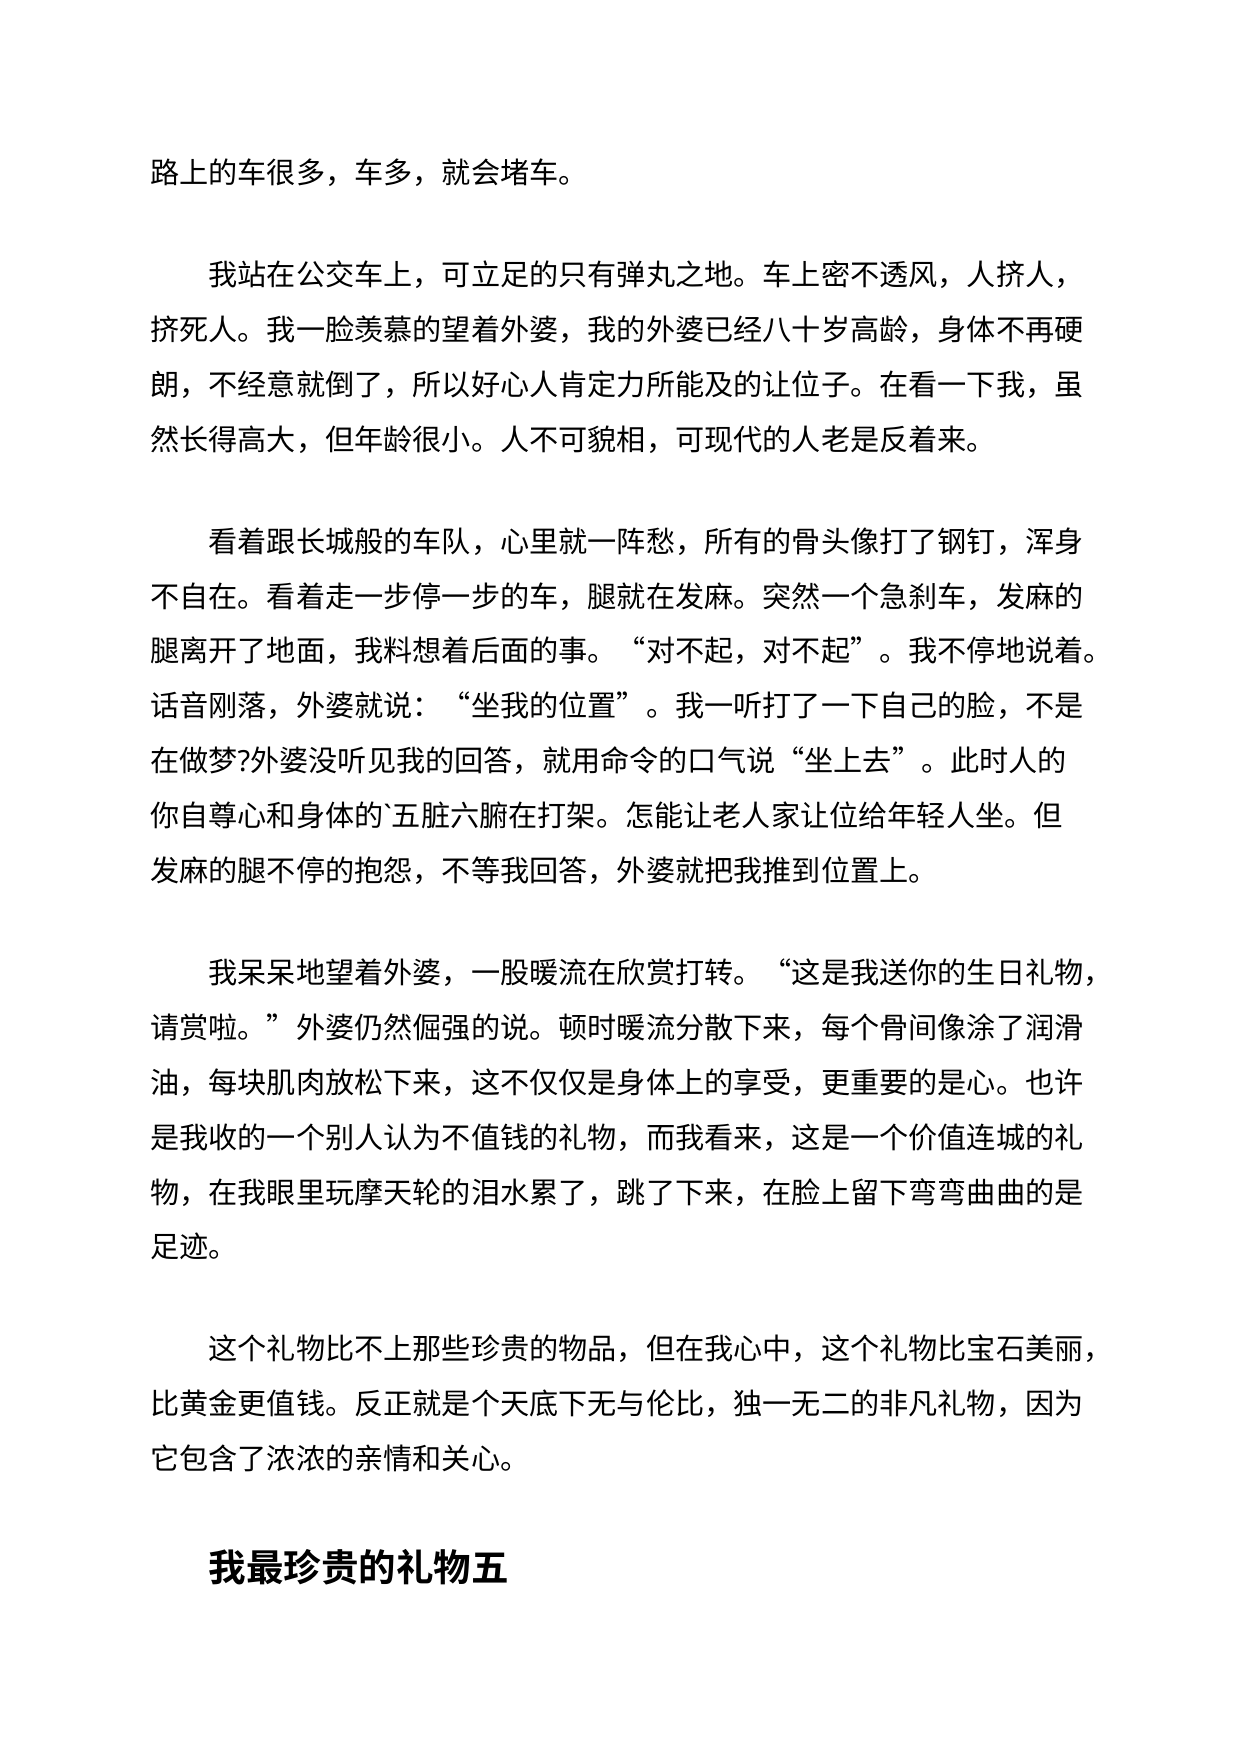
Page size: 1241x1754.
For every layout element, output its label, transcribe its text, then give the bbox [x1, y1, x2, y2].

text 我站在公交车上，可立足的只有弹丸之地。车上密不透风，人挤人，挤死人。我一脸羡慕的望着外婆，我的外婆已经八十岁高龄，身体不再硬朗，不经意就倒了，所以好心人肯定力所能及的让位子。在看一下我，虽然长得高大，但年龄很小。人不可貌相，可现代的人老是反着来。 [150, 252, 1090, 459]
text 看着跟长城般的车队，心里就一阵愁，所有的骨头像打了钢钉，浑身不自在。看着走一步停一步的车，腿就在发麻。突然一个急刹车，发麻的腿离开了地面，我料想着后面的事。“对不起，对不起”。我不停地说着。话音刚落，外婆就说：“坐我的位置”。我一听打了一下自己的脸，不是在做梦?外婆没听见我的回答，就用命令的口气说“坐上去”。此时人的你自尊心和身体的`五脏六腑在打架。怎能让老人家让位给年轻人坐。但发麻的腿不停的抱怨，不等我回答，外婆就把我推到位置上。 [150, 518, 1090, 890]
text 我呆呆地望着外婆，一股暖流在欣赏打转。“这是我送你的生日礼物，请赏啦。”外婆仍然倔强的说。顿时暖流分散下来，每个骨间像涂了润滑油，每块肌肉放松下来，这不仅仅是身体上的享受，更重要的是心。也许是我收的一个别人认为不值钱的礼物，而我看来，这是一个价值连城的礼物，在我眼里玩摩天轮的泪水累了，跳了下来，在脸上留下弯弯曲曲的是足迹。 [150, 949, 1090, 1266]
text 这个礼物比不上那些珍贵的物品，但在我心中，这个礼物比宝石美丽，比黄金更值钱。反正就是个天底下无与伦比，独一无二的非凡礼物，因为它包含了浓浓的亲情和关心。 [150, 1326, 1090, 1478]
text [150, 150, 1090, 192]
text 我最珍贵的礼物五 [150, 1537, 1090, 1592]
